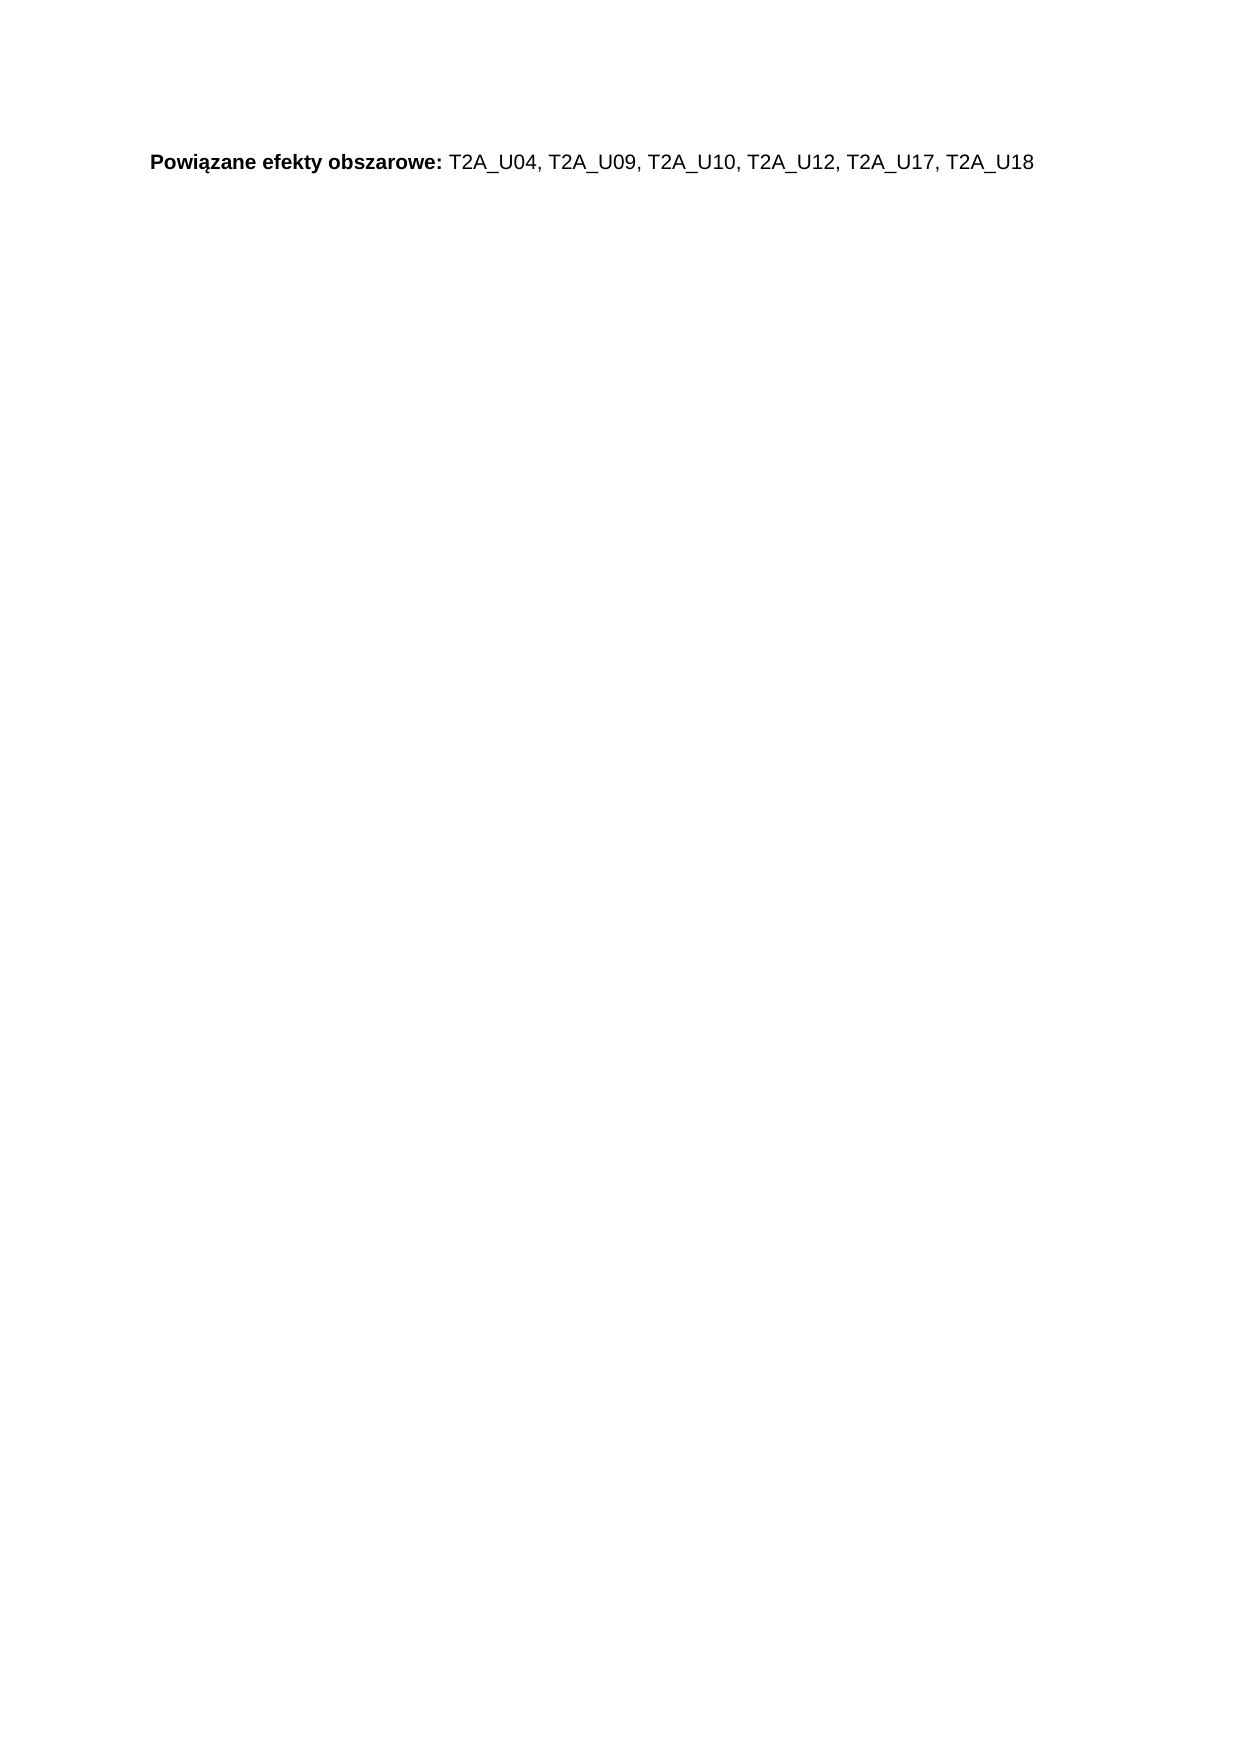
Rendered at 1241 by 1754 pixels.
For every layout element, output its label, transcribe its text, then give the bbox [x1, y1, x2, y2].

text Powiązane efekty obszarowe: T2A_U04, T2A_U09, T2A_U10, T2A_U12, T2A_U17, T2A_U18 [150, 150, 1090, 174]
